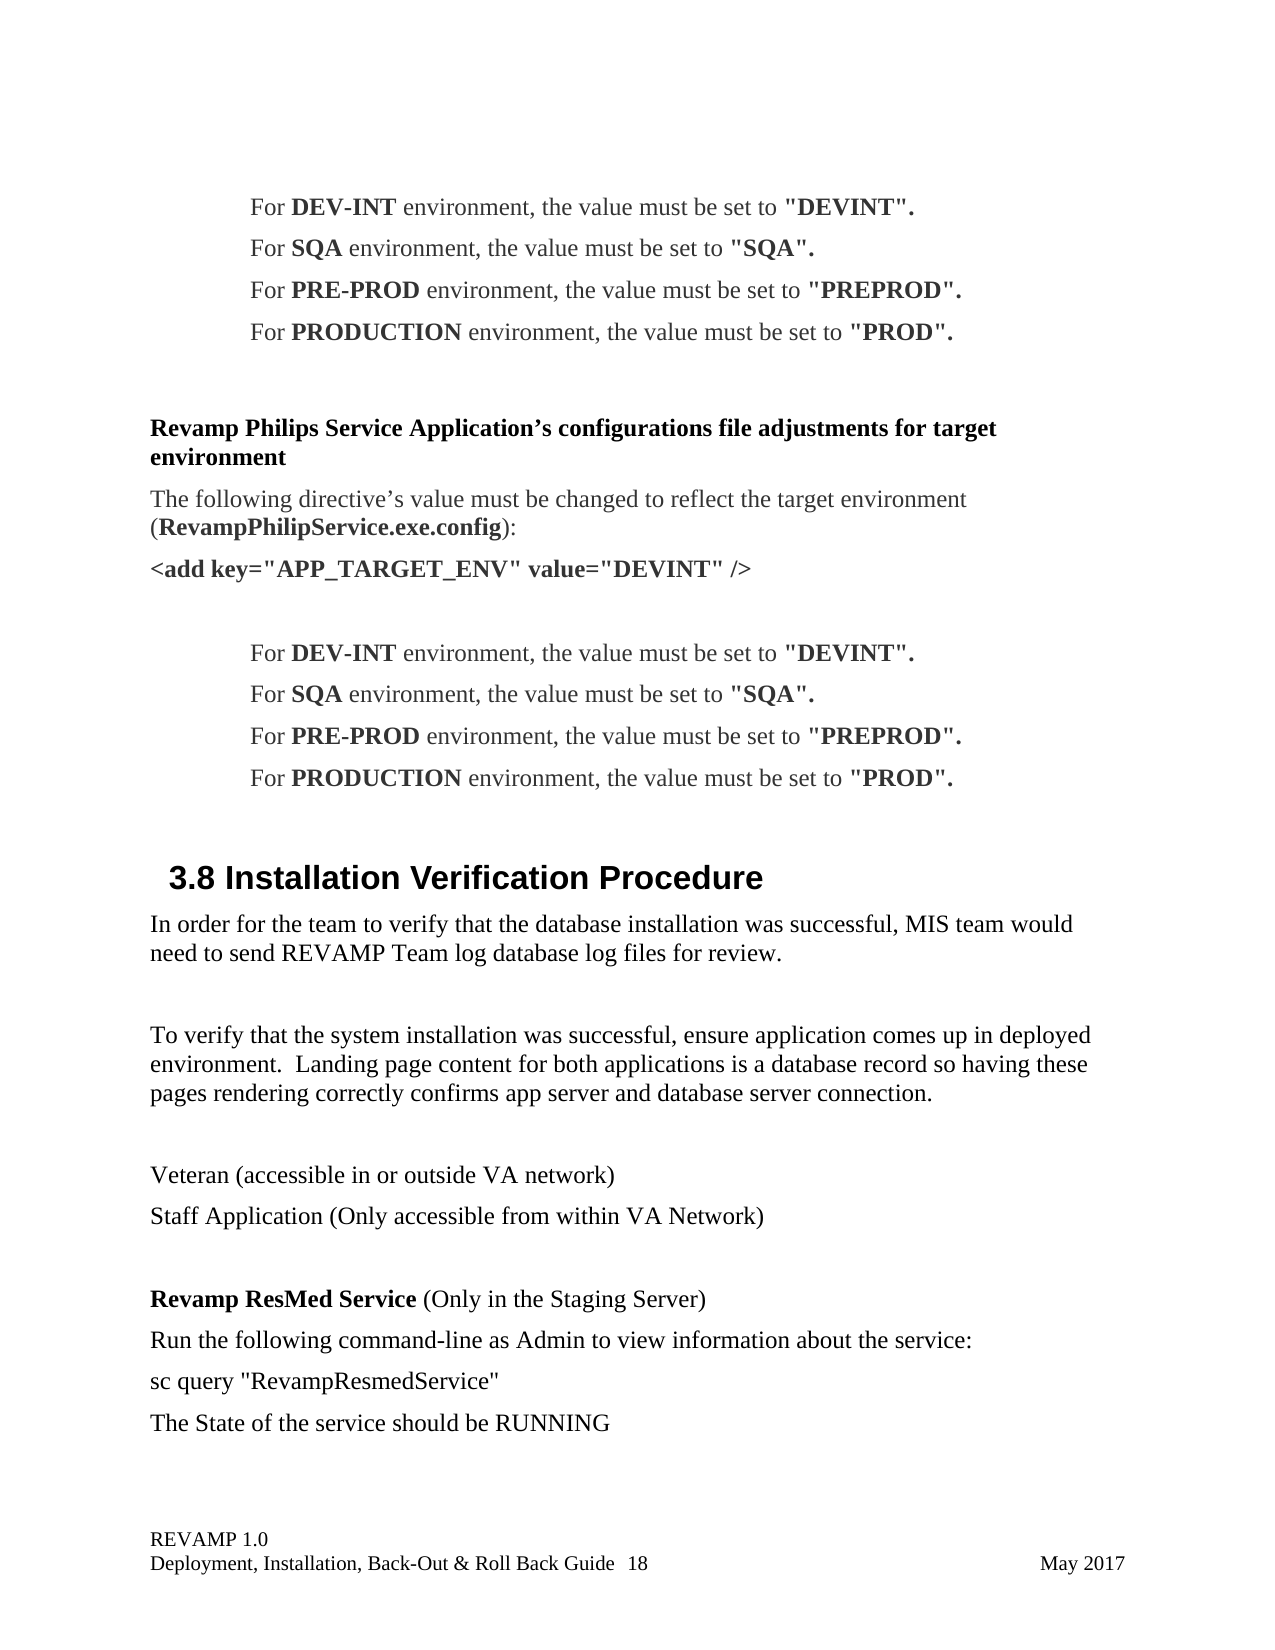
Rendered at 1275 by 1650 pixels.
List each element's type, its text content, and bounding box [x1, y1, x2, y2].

text The following directive’s value must be changed to reflect the target environment (RevampPhilipService.exe.config): [150, 484, 1125, 541]
text For PRODUCTION environment, the value must be set to "PROD". [150, 763, 1125, 792]
text The State of the service should be RUNNING [150, 1408, 1125, 1436]
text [150, 1325, 1125, 1354]
text sc query "RevampResmedService" [150, 1366, 1125, 1395]
text For PRE-PROD environment, the value must be set to "PREPROD". [150, 721, 1125, 750]
text Staff Application (Only accessible from within VA Network) [150, 1201, 1125, 1230]
text For DEV-INT environment, the value must be set to "DEVINT". [150, 638, 1125, 666]
text For PRODUCTION environment, the value must be set to "PROD". [150, 317, 1125, 346]
text For DEV-INT environment, the value must be set to "DEVINT". [150, 192, 1125, 221]
text Revamp Philips Service Application’s configurations file adjustments for target environment [150, 413, 1125, 471]
text <add key="APP_TARGET_ENV" value="DEVINT" /> [150, 554, 1125, 583]
text In order for the team to verify that the database installation was successful, MIS team would need to send REVAMP Team log database log files for review. [150, 909, 1125, 966]
text For PRE-PROD environment, the value must be set to "PREPROD". [150, 275, 1125, 304]
text For SQA environment, the value must be set to "SQA". [150, 679, 1125, 708]
text Veteran (accessible in or outside VA network) [150, 1160, 1125, 1189]
text Revamp ResMed Service (Only in the Staging Server) [150, 1284, 1125, 1313]
text For SQA environment, the value must be set to "SQA". [150, 233, 1125, 262]
subtitle Installation Verification Procedure [169, 858, 1125, 896]
text To verify that the system installation was successful, ensure application comes up in deployed environment. Landing page content for both applications is a database record so having these pages rendering correctly confirms app server and database server connection. [150, 1020, 1125, 1106]
